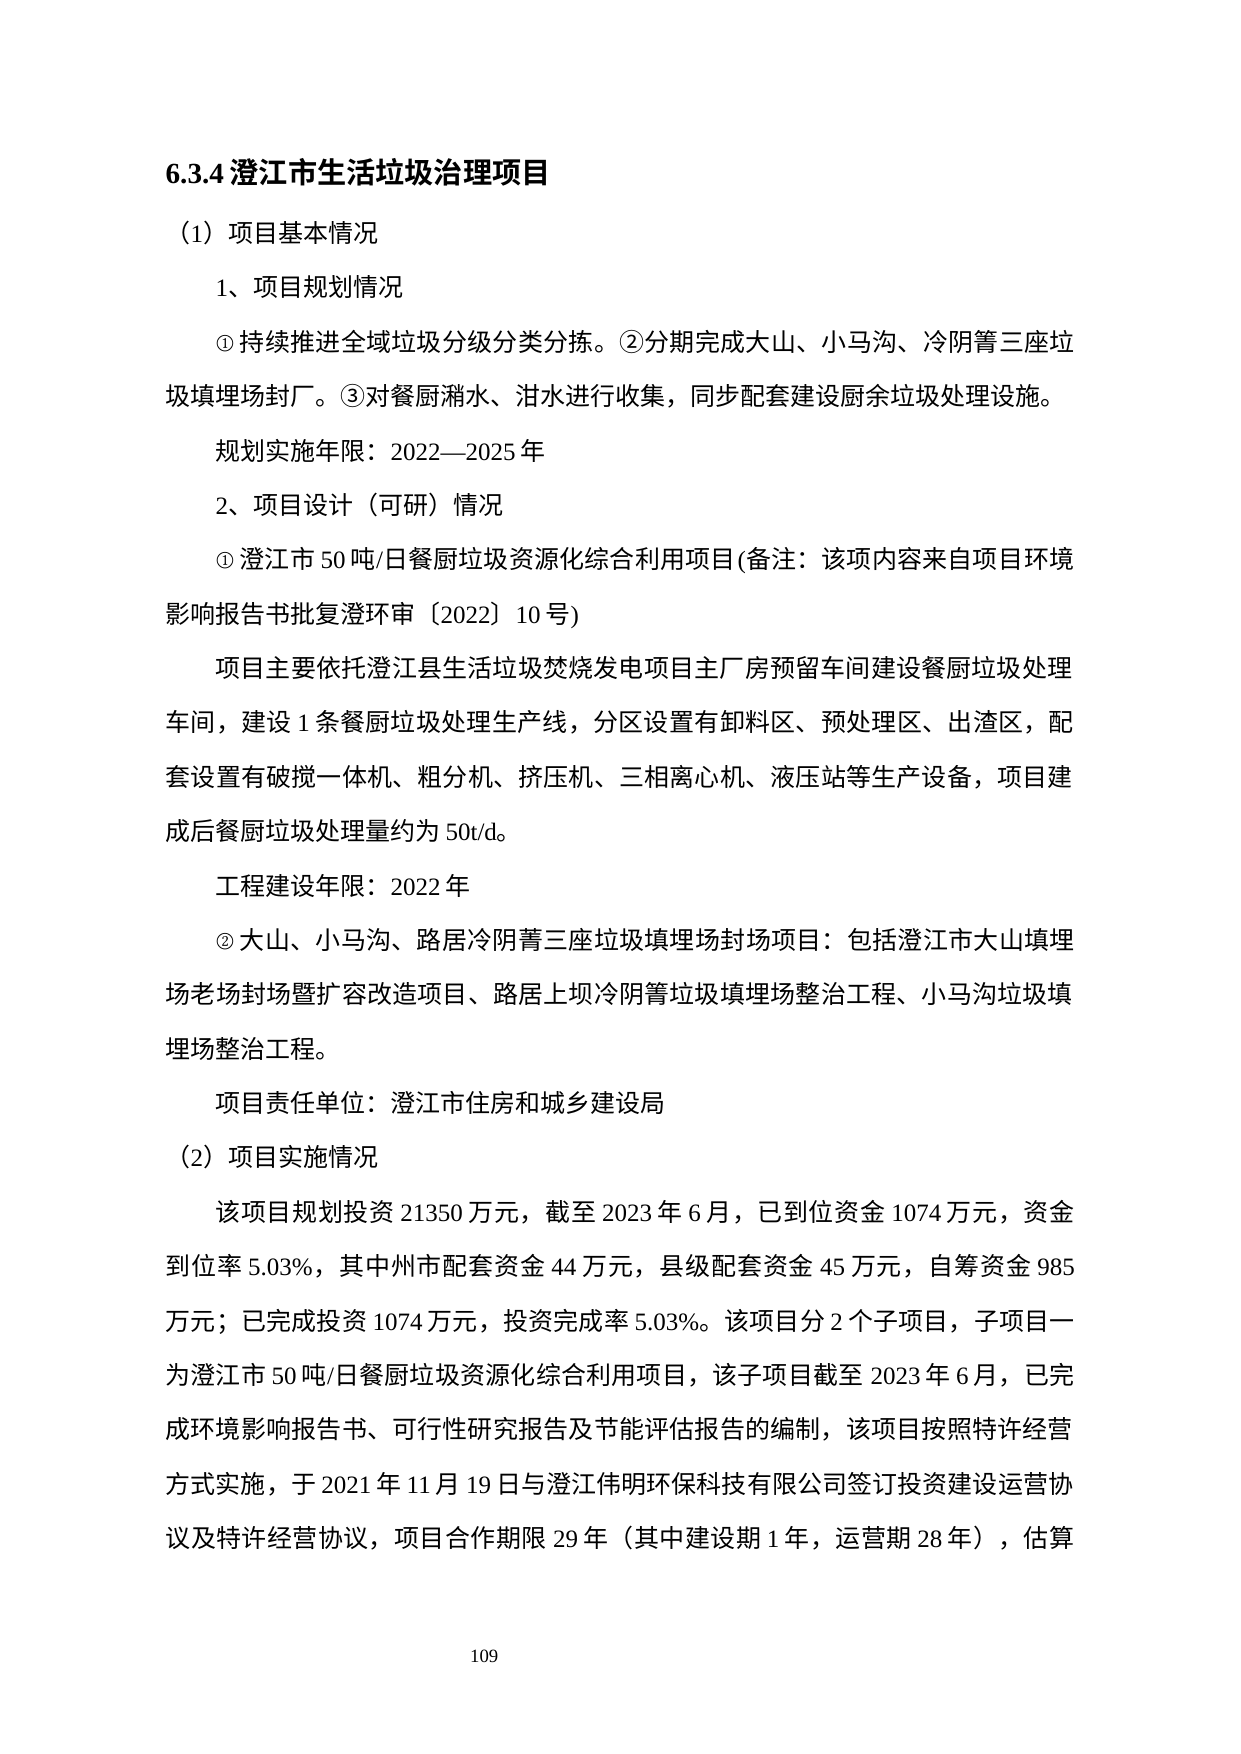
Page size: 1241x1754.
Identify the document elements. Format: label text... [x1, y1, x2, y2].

text ①持续推进全域垃圾分级分类分拣。②分期完成大山、小马沟、冷阴箐三座垃圾填埋场封厂。③对餐厨潲水、泔水进行收集，同步配套建设厨余垃圾处理设施。 [165, 322, 1075, 413]
text 2、项目设计（可研）情况 [165, 485, 1075, 522]
text （2）项目实施情况 [165, 1138, 1075, 1174]
text 规划实施年限：2022—2025年 [215, 431, 1075, 467]
text 1、项目规划情况 [215, 268, 1075, 304]
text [165, 1192, 1075, 1555]
subtitle 6.3.4澄江市生活垃圾治理项目 [165, 150, 1075, 192]
text ②大山、小马沟、路居冷阴菁三座垃圾填埋场封场项目：包括澄江市大山填埋场老场封场暨扩容改造项目、路居上坝冷阴箐垃圾填埋场整治工程、小马沟垃圾填埋场整治工程。 [165, 920, 1075, 1065]
text （1）项目基本情况 [165, 213, 1075, 250]
text 工程建设年限：2022年 [165, 866, 1075, 902]
text 项目责任单位：澄江市住房和城乡建设局 [215, 1083, 1075, 1120]
text 项目主要依托澄江县生活垃圾焚烧发电项目主厂房预留车间建设餐厨垃圾处理车间，建设1条餐厨垃圾处理生产线，分区设置有卸料区、预处理区、出渣区，配套设置有破搅一体机、粗分机、挤压机、三相离心机、液压站等生产设备，项目建成后餐厨垃圾处理量约为50t/d。 [165, 648, 1075, 848]
text ①澄江市50吨/日餐厨垃圾资源化综合利用项目(备注：该项内容来自项目环境影响报告书批复澄环审〔2022〕10号) [165, 540, 1075, 630]
